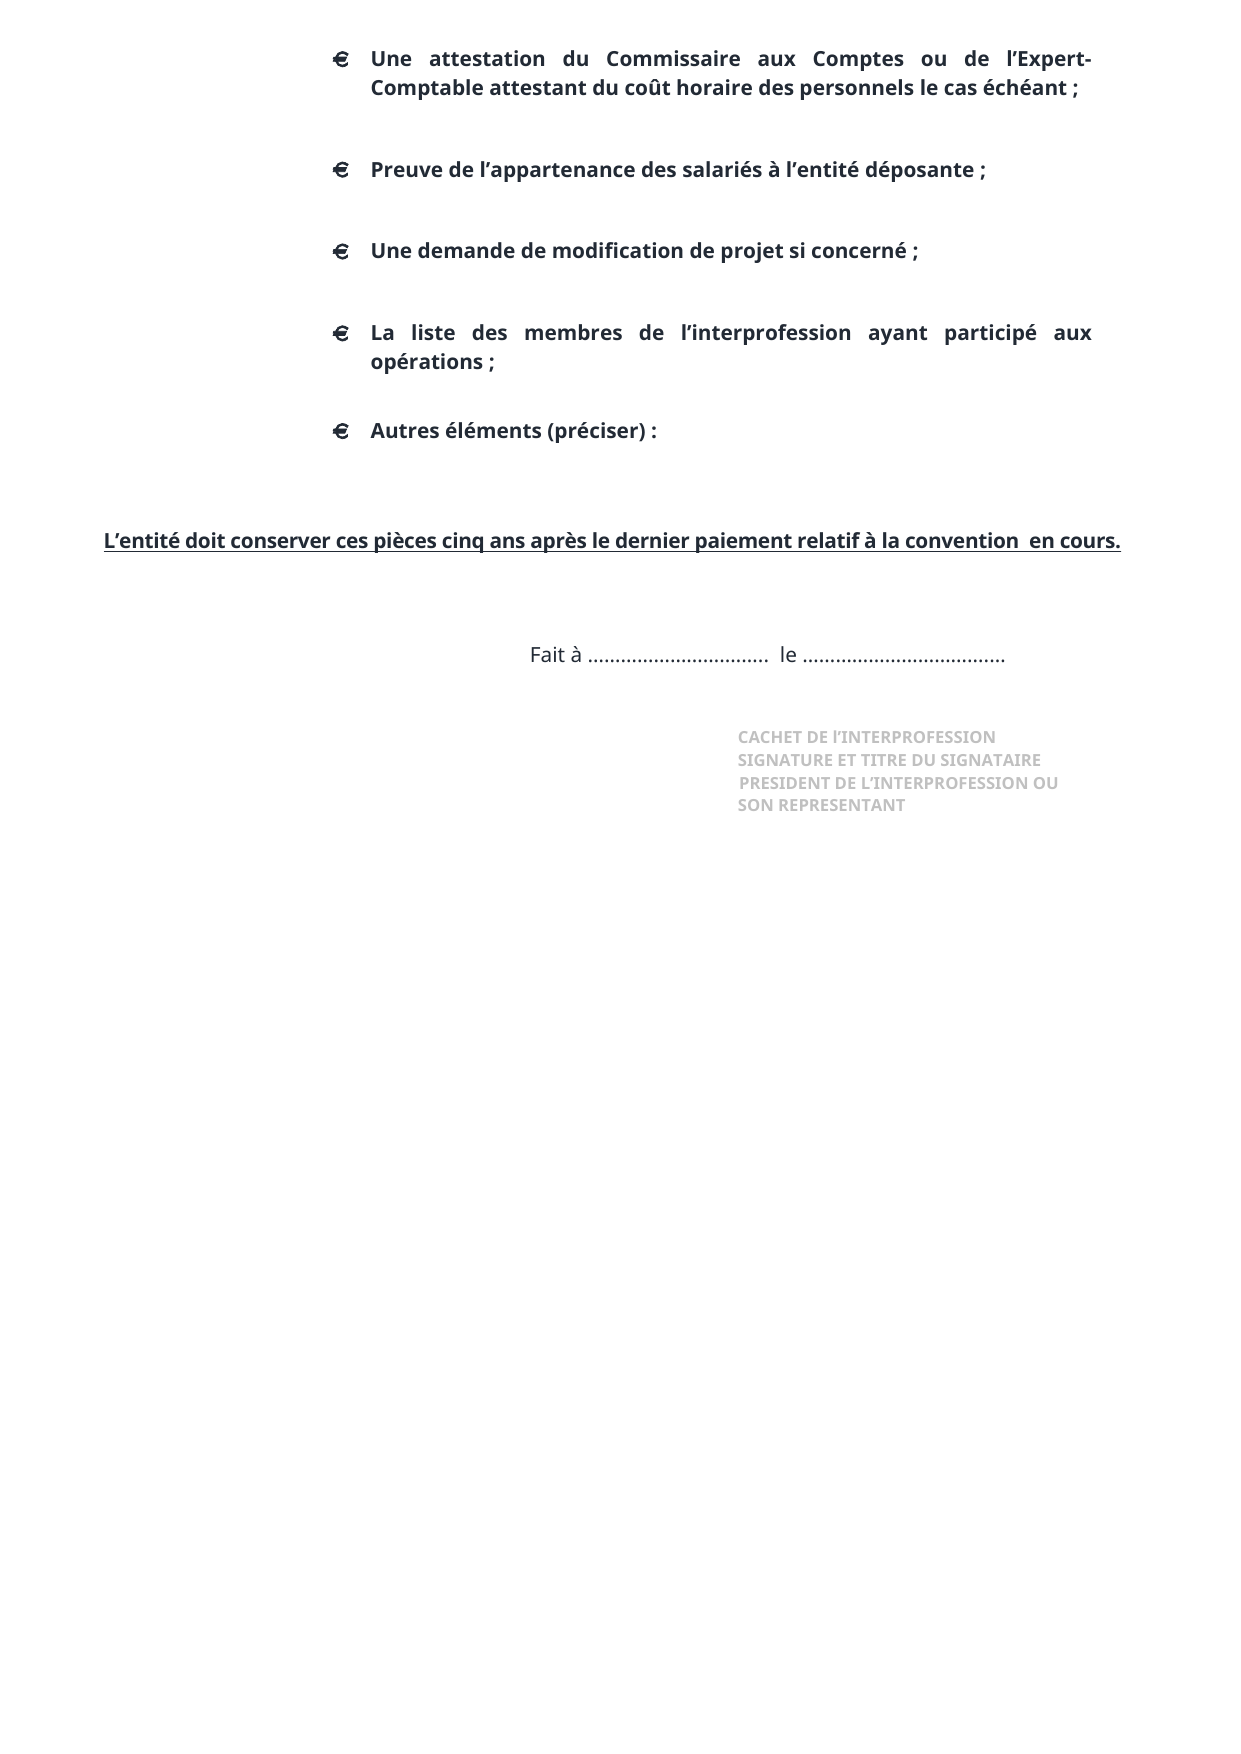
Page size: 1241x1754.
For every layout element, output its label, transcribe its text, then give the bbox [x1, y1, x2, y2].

text SIGNATURE ET TITRE DU SIGNATAIRE [148, 749, 1093, 771]
text L’entité doit conserver ces pièces cinq ans après le dernier paiement relatif à la convention en cours. [103, 527, 1137, 555]
list Preuve de l’appartenance des salariés à l’entité déposante ; [333, 155, 1093, 183]
list Une demande de modification de projet si concerné ; [333, 237, 1093, 265]
list Une attestation du Commissaire aux Comptes ou de l’Expert-Comptable attestant du coût horaire des personnels le cas échéant ; [333, 44, 1093, 101]
text PRESIDENT DE L’INTERPROFESSION OU SON REPRESENTANT [738, 771, 1093, 817]
text CACHET DE l’INTERPROFESSION [148, 726, 1093, 749]
text Fait à …………………….…….. le …………………………….… [369, 640, 1093, 669]
list Autres éléments (préciser) : [333, 416, 1093, 445]
list La liste des membres de l’interprofession ayant participé aux opérations ; [333, 318, 1093, 375]
